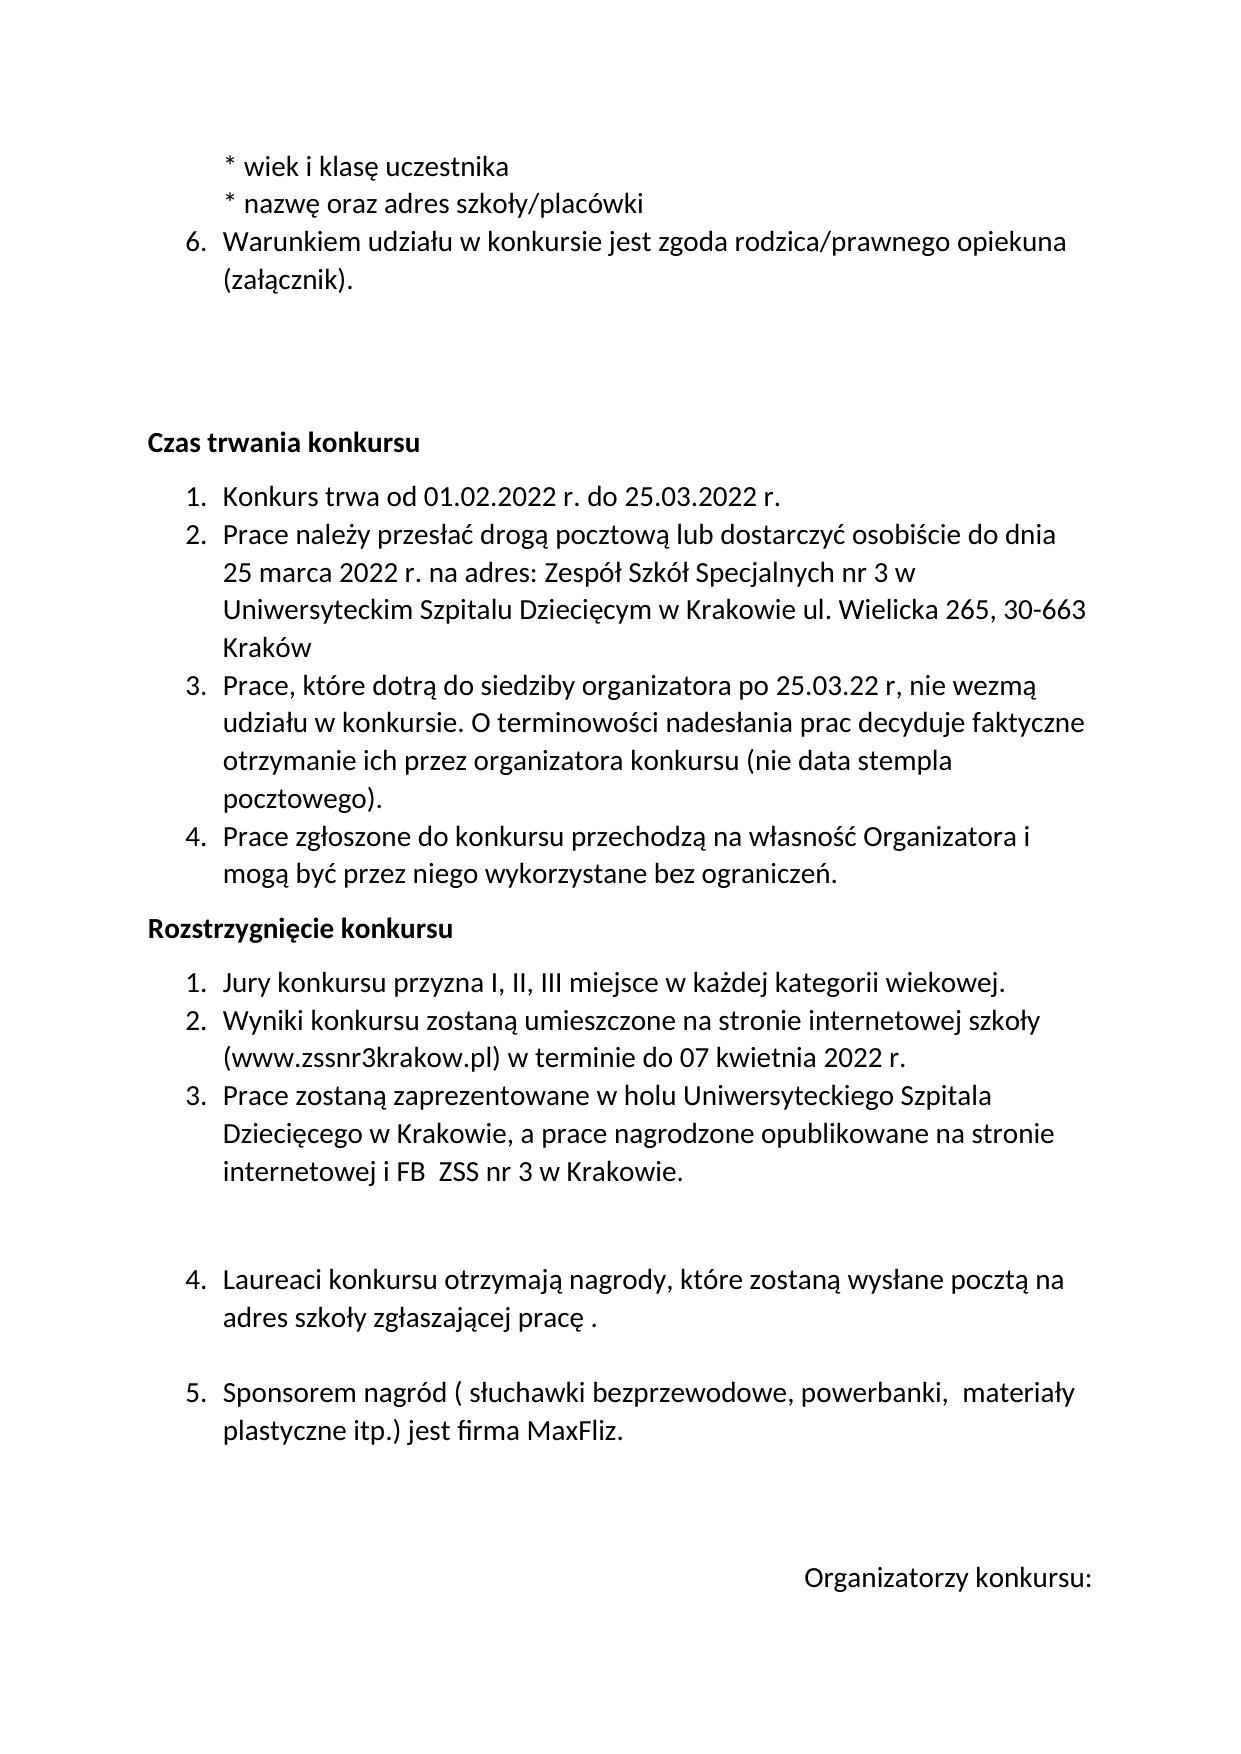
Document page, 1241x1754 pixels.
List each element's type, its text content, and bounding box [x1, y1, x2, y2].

list Jury konkursu przyzna I, II, III miejsce w każdej kategorii wiekowej. [185, 964, 1093, 1000]
list Prace zostaną zaprezentowane w holu Uniwersyteckiego Szpitala Dziecięcego w Krakowie, a prace nagrodzone opublikowane na stronie internetowej i FB ZSS nr 3 w Krakowie. [185, 1077, 1093, 1188]
list * nazwę oraz adres szkoły/placówki [223, 185, 1093, 221]
list Sponsorem nagród ( słuchawki bezprzewodowe, powerbanki, materiały plastyczne itp.) jest firma MaxFliz. [185, 1374, 1093, 1448]
list Prace zgłoszone do konkursu przechodzą na własność Organizatora i mogą być przez niego wykorzystane bez ograniczeń. [185, 818, 1093, 891]
text Organizatorzy konkursu: [148, 1559, 1093, 1594]
text Rozstrzygnięcie konkursu [148, 910, 1093, 945]
list Konkurs trwa od 01.02.2022 r. do 25.03.2022 r. [185, 478, 1093, 514]
list * wiek i klasę uczestnika [223, 148, 1093, 183]
list Prace, które dotrą do siedziby organizatora po 25.03.22 r, nie wezmą udziału w konkursie. O terminowości nadesłania prac decyduje faktyczne otrzymanie ich przez organizatora konkursu (nie data stempla pocztowego). [185, 667, 1093, 816]
list Prace należy przesłać drogą pocztową lub dostarczyć osobiście do dnia 25 marca 2022 r. na adres: Zespół Szkół Specjalnych nr 3 w Uniwersyteckim Szpitalu Dziecięcym w Krakowie ul. Wielicka 265, 30-663 Kraków [185, 516, 1093, 665]
list Wyniki konkursu zostaną umieszczone na stronie internetowej szkoły (www.zssnr3krakow.pl) w terminie do 07 kwietnia 2022 r. [185, 1002, 1093, 1075]
text Czas trwania konkursu [148, 424, 1093, 459]
list Laureaci konkursu otrzymają nagrody, które zostaną wysłane pocztą na adres szkoły zgłaszającej pracę . [185, 1261, 1093, 1335]
list Warunkiem udziału w konkursie jest zgoda rodzica/prawnego opiekuna (załącznik). [185, 223, 1093, 296]
